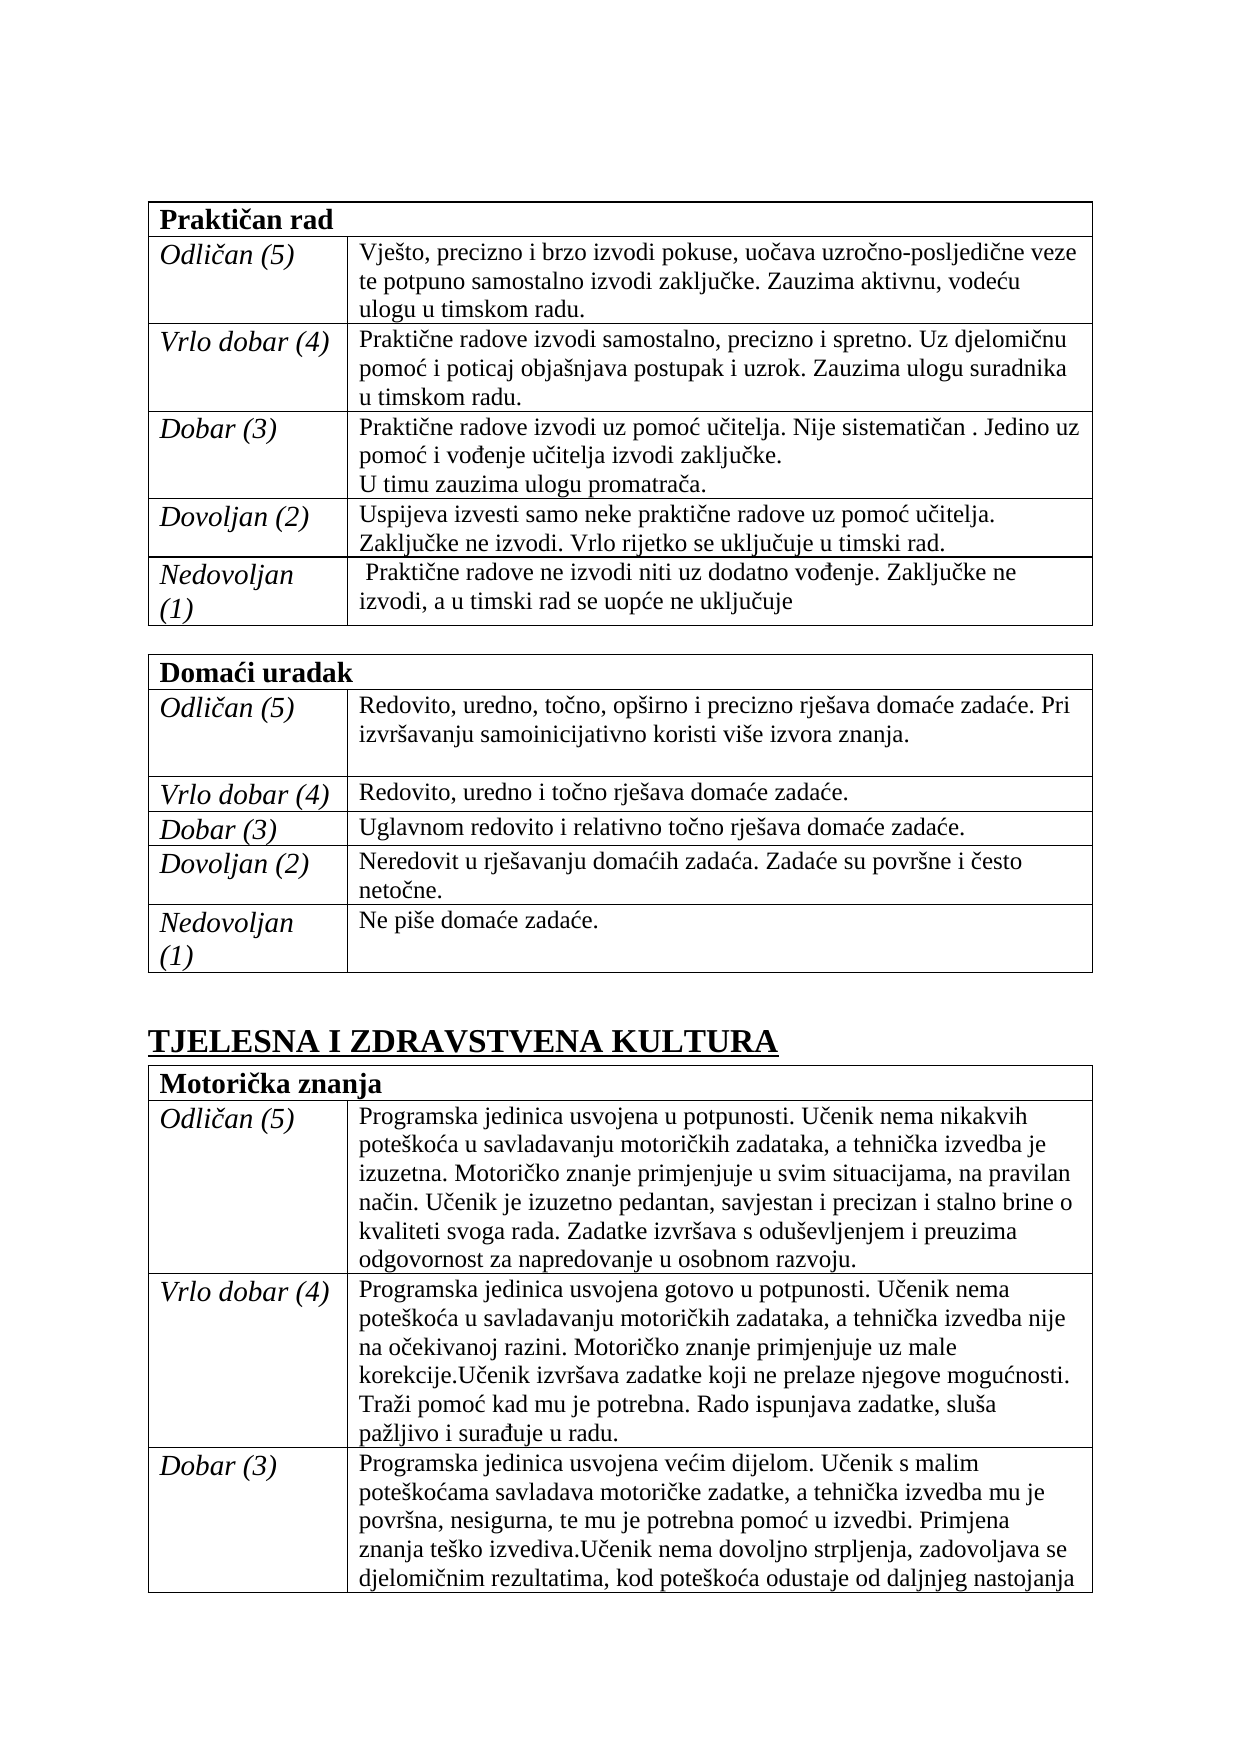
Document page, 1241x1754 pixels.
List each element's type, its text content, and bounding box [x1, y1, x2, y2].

table_cell Vrlo dobar (4) [149, 777, 347, 811]
table_cell Vrlo dobar (4) [149, 324, 347, 411]
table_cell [348, 1448, 1092, 1592]
table_header Domaći uradak [149, 655, 1092, 689]
table_cell Nedovoljan (1) [149, 558, 347, 624]
table_header Praktičan rad [149, 203, 1092, 236]
table_cell Odličan (5) [149, 237, 347, 323]
table_cell Uspijeva izvesti samo neke praktične radove uz pomoć učitelja. Zaključke ne izvodi. Vrlo rijetko se uključuje u timski rad. [348, 499, 1092, 556]
table_cell Vješto, precizno i brzo izvodi pokuse, uočava uzročno-posljedične veze te potpuno samostalno izvodi zaključke. Zauzima aktivnu, vodeću ulogu u timskom radu. [348, 237, 1092, 323]
table_cell Redovito, uredno i točno rješava domaće zadaće. [348, 777, 1092, 811]
text TJELESNA I ZDRAVSTVENA KULTURA [148, 1022, 1093, 1060]
table_cell Dovoljan (2) [149, 846, 347, 904]
table_cell Praktične radove izvodi uz pomoć učitelja. Nije sistematičan . Jedino uz pomoć i vođenje učitelja izvodi zaključke. U timu zauzima ulogu promatrača. [348, 412, 1092, 498]
table_cell Odličan (5) [149, 690, 347, 776]
table_cell Praktične radove izvodi samostalno, precizno i spretno. Uz djelomičnu pomoć i poticaj objašnjava postupak i uzrok. Zauzima ulogu suradnika u timskom radu. [348, 324, 1092, 411]
table_cell Odličan (5) [149, 1101, 347, 1273]
table_cell Uglavnom redovito i relativno točno rješava domaće zadaće. [348, 812, 1092, 845]
table_cell Programska jedinica usvojena gotovo u potpunosti. Učenik nema poteškoća u savladavanju motoričkih zadataka, a tehnička izvedba nije na očekivanoj razini. Motoričko znanje primjenjuje uz male korekcije.Učenik izvršava zadatke koji ne prelaze njegove mogućnosti. Traži pomoć kad mu je potrebna. Rado ispunjava zadatke, sluša pažljivo i surađuje u radu. [348, 1274, 1092, 1447]
table_cell Praktične radove ne izvodi niti uz dodatno vođenje. Zaključke ne izvodi, a u timski rad se uopće ne uključuje [348, 558, 1092, 624]
table_cell Programska jedinica usvojena u potpunosti. Učenik nema nikakvih poteškoća u savladavanju motoričkih zadataka, a tehnička izvedba je izuzetna. Motoričko znanje primjenjuje u svim situacijama, na pravilan način. Učenik je izuzetno pedantan, savjestan i precizan i stalno brine o kvaliteti svoga rada. Zadatke izvršava s oduševljenjem i preuzima odgovornost za napredovanje u osobnom razvoju. [348, 1101, 1092, 1273]
table_cell Dobar (3) [149, 1448, 347, 1592]
table_cell Ne piše domaće zadaće. [348, 905, 1092, 972]
table_cell Dobar (3) [149, 812, 347, 845]
table_cell Nedovoljan (1) [149, 905, 347, 972]
table_cell Vrlo dobar (4) [149, 1274, 347, 1447]
table_cell Dovoljan (2) [149, 499, 347, 556]
table_cell Redovito, uredno, točno, opširno i precizno rješava domaće zadaće. Pri izvršavanju samoinicijativno koristi više izvora znanja. [348, 690, 1092, 776]
table_header Motorička znanja [149, 1066, 1092, 1100]
table_cell Dobar (3) [149, 412, 347, 498]
table_cell Neredovit u rješavanju domaćih zadaća. Zadaće su površne i često netočne. [348, 846, 1092, 904]
